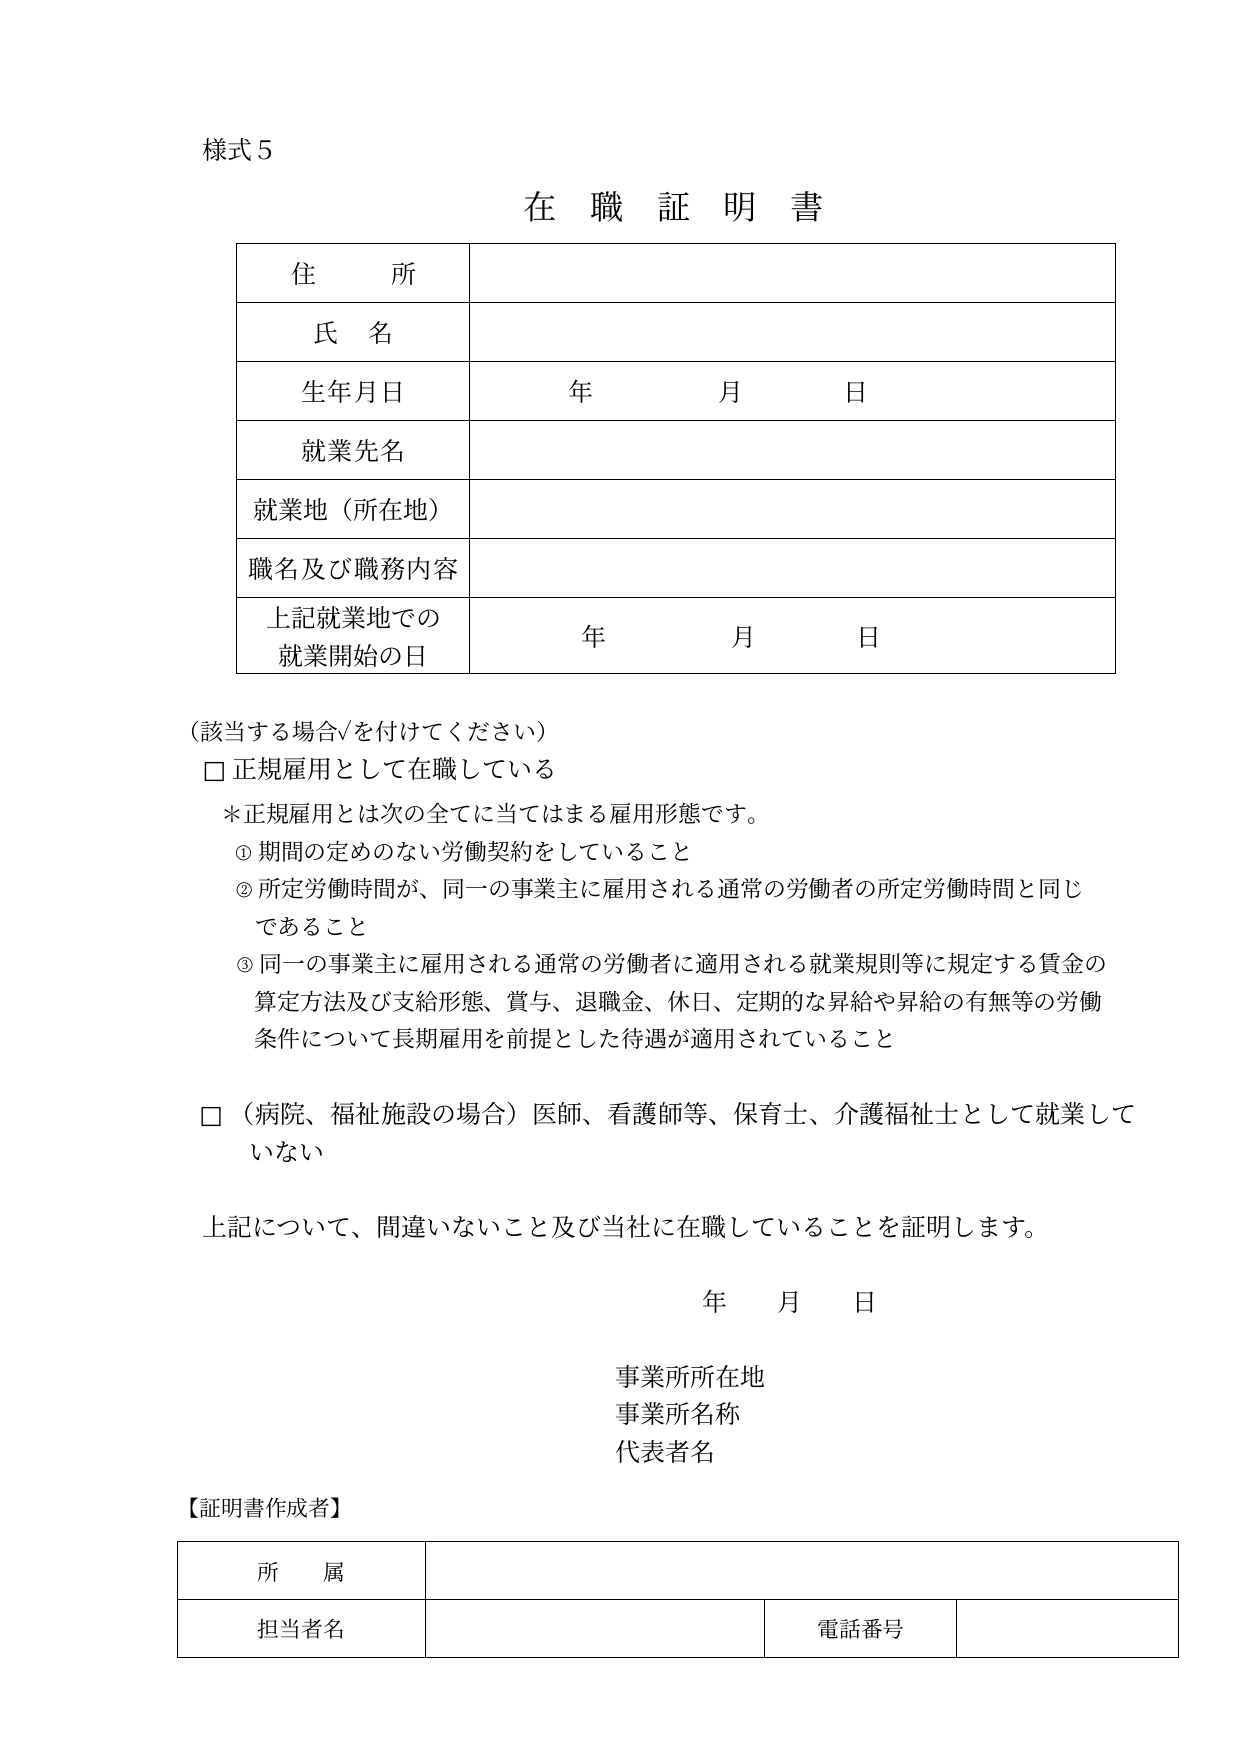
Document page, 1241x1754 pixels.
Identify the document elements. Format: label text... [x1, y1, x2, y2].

table_header [470, 244, 1115, 302]
table_cell 就業先名 [237, 421, 469, 479]
text ② 所定労働時間が、同一の事業主に雇用される通常の労働者の所定労働時間と同じであること [235, 869, 1093, 944]
text 代表者名 [527, 1432, 1137, 1469]
table_cell [470, 421, 1115, 479]
table_header 所 属 [178, 1542, 425, 1598]
text □ 正規雇用として在職している [177, 749, 1137, 787]
table_cell 就業地（所在地） [237, 480, 469, 538]
text （該当する場合✓を付けてください） [177, 712, 1137, 749]
text 在 職 証 明 書 [177, 168, 1137, 243]
text ① 期間の定めのない労働契約をしていること [177, 832, 1152, 869]
table_cell [957, 1600, 1178, 1657]
text 事業所名称 [527, 1394, 1137, 1432]
text 様式５ [177, 130, 1137, 168]
text 年 月 日 [615, 1282, 1137, 1319]
text 【証明書作成者】 [177, 1488, 1137, 1526]
table_cell 年 月 日 [470, 362, 1115, 420]
table_cell [470, 480, 1115, 538]
text ＊正規雇用とは次の全てに当てはまる雇用形態です。 [177, 794, 1152, 832]
table_cell [470, 303, 1115, 361]
table_cell [470, 539, 1115, 597]
table_header 住 所 [237, 244, 469, 302]
table_cell 担当者名 [178, 1600, 425, 1657]
text ③ 同一の事業主に雇用される通常の労働者に適用される就業規則等に規定する賃金の算定方法及び支給形態、賞与、退職金、休日、定期的な昇給や昇給の有無等の労働条件について長期雇用を前提とした待遇が適用されていること [236, 944, 1108, 1057]
text □ （病院、福祉施設の場合）医師、看護師等、保育士、介護福祉士として就業していない [199, 1094, 1137, 1169]
text 上記について、間違いないこと及び当社に在職していることを証明します。 [177, 1207, 1137, 1244]
table_cell [426, 1600, 764, 1657]
table_cell 上記就業地での 就業開始の日 [237, 598, 469, 673]
table_cell 電話番号 [765, 1600, 956, 1657]
text 事業所所在地 [527, 1357, 1137, 1394]
table_cell 生年月日 [237, 362, 469, 420]
table_cell 職名及び職務内容 [237, 539, 469, 597]
table_header [426, 1542, 1178, 1598]
table_cell 年 月 日 [470, 598, 1115, 673]
table_cell 氏名 [237, 303, 469, 361]
